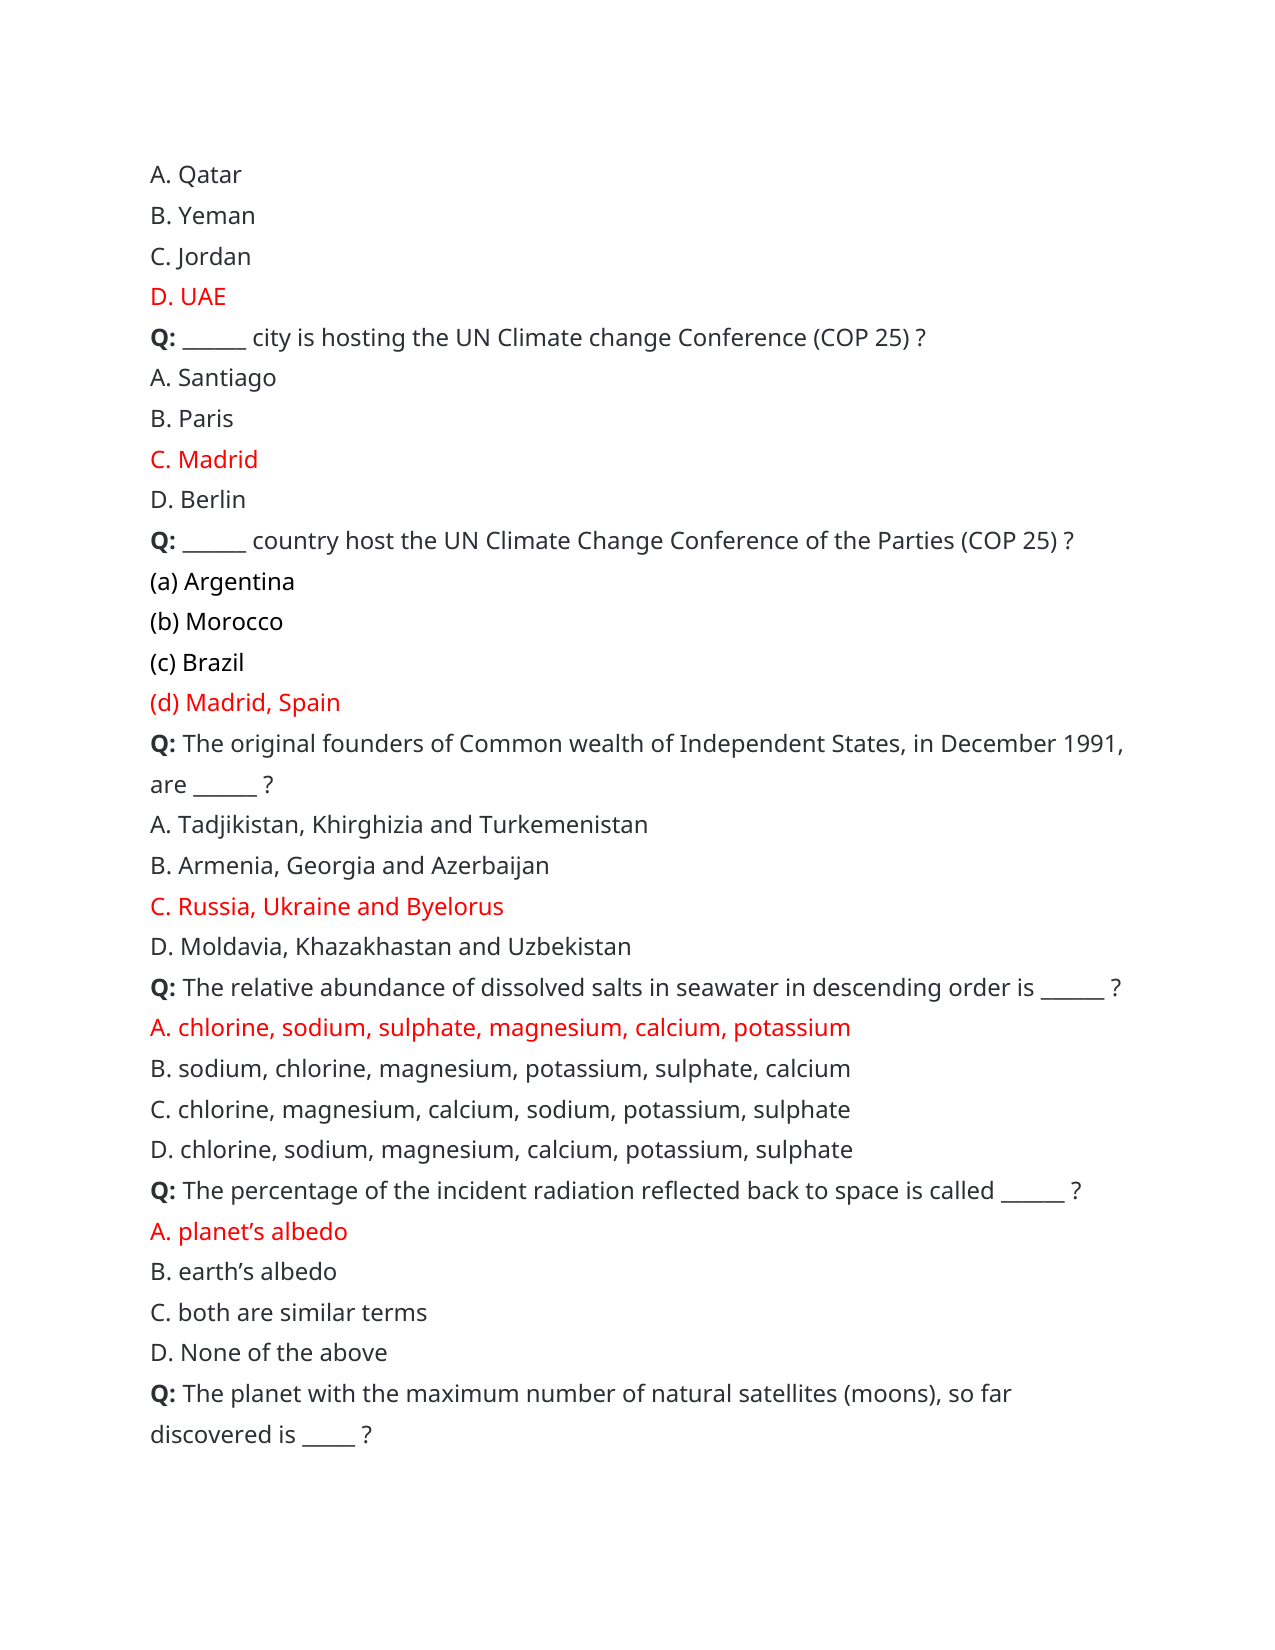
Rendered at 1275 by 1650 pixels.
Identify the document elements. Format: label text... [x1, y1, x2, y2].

text Q: The original founders of Common wealth of Independent States, in December 1991, are ______ ? [150, 719, 1125, 800]
text Q: ______ city is hosting the UN Climate change Conference (COP 25) ? [150, 312, 1125, 353]
text A. Santiago B. Paris C. Madrid D. Berlin [150, 353, 1125, 516]
text A. Tadjikistan, Khirghizia and Turkemenistan B. Armenia, Georgia and Azerbaijan C. Russia, Ukraine and Byelorus D. Moldavia, Khazakhastan and Uzbekistan [150, 800, 1125, 962]
text A. chlorine, sodium, sulphate, magnesium, calcium, potassium B. sodium, chlorine, magnesium, potassium, sulphate, calcium C. chlorine, magnesium, calcium, sodium, potassium, sulphate D. chlorine, sodium, magnesium, calcium, potassium, sulphate [150, 1003, 1125, 1166]
text Q: The planet with the maximum number of natural satellites (moons), so far discovered is _____ ? [150, 1369, 1125, 1450]
text A. planet’s albedo B. earth’s albedo C. both are similar terms D. None of the above [150, 1206, 1125, 1369]
text Q: ______ country host the UN Climate Change Conference of the Parties (COP 25) ? [150, 516, 1125, 556]
text A. Qatar B. Yeman C. Jordan D. UAE [150, 150, 1125, 312]
text Q: The percentage of the incident radiation reflected back to space is called ______ ? [150, 1166, 1125, 1206]
text (a) Argentina (b) Morocco (c) Brazil (d) Madrid, Spain [150, 556, 1125, 719]
text Q: The relative abundance of dissolved salts in seawater in descending order is ______ ? [150, 962, 1125, 1003]
